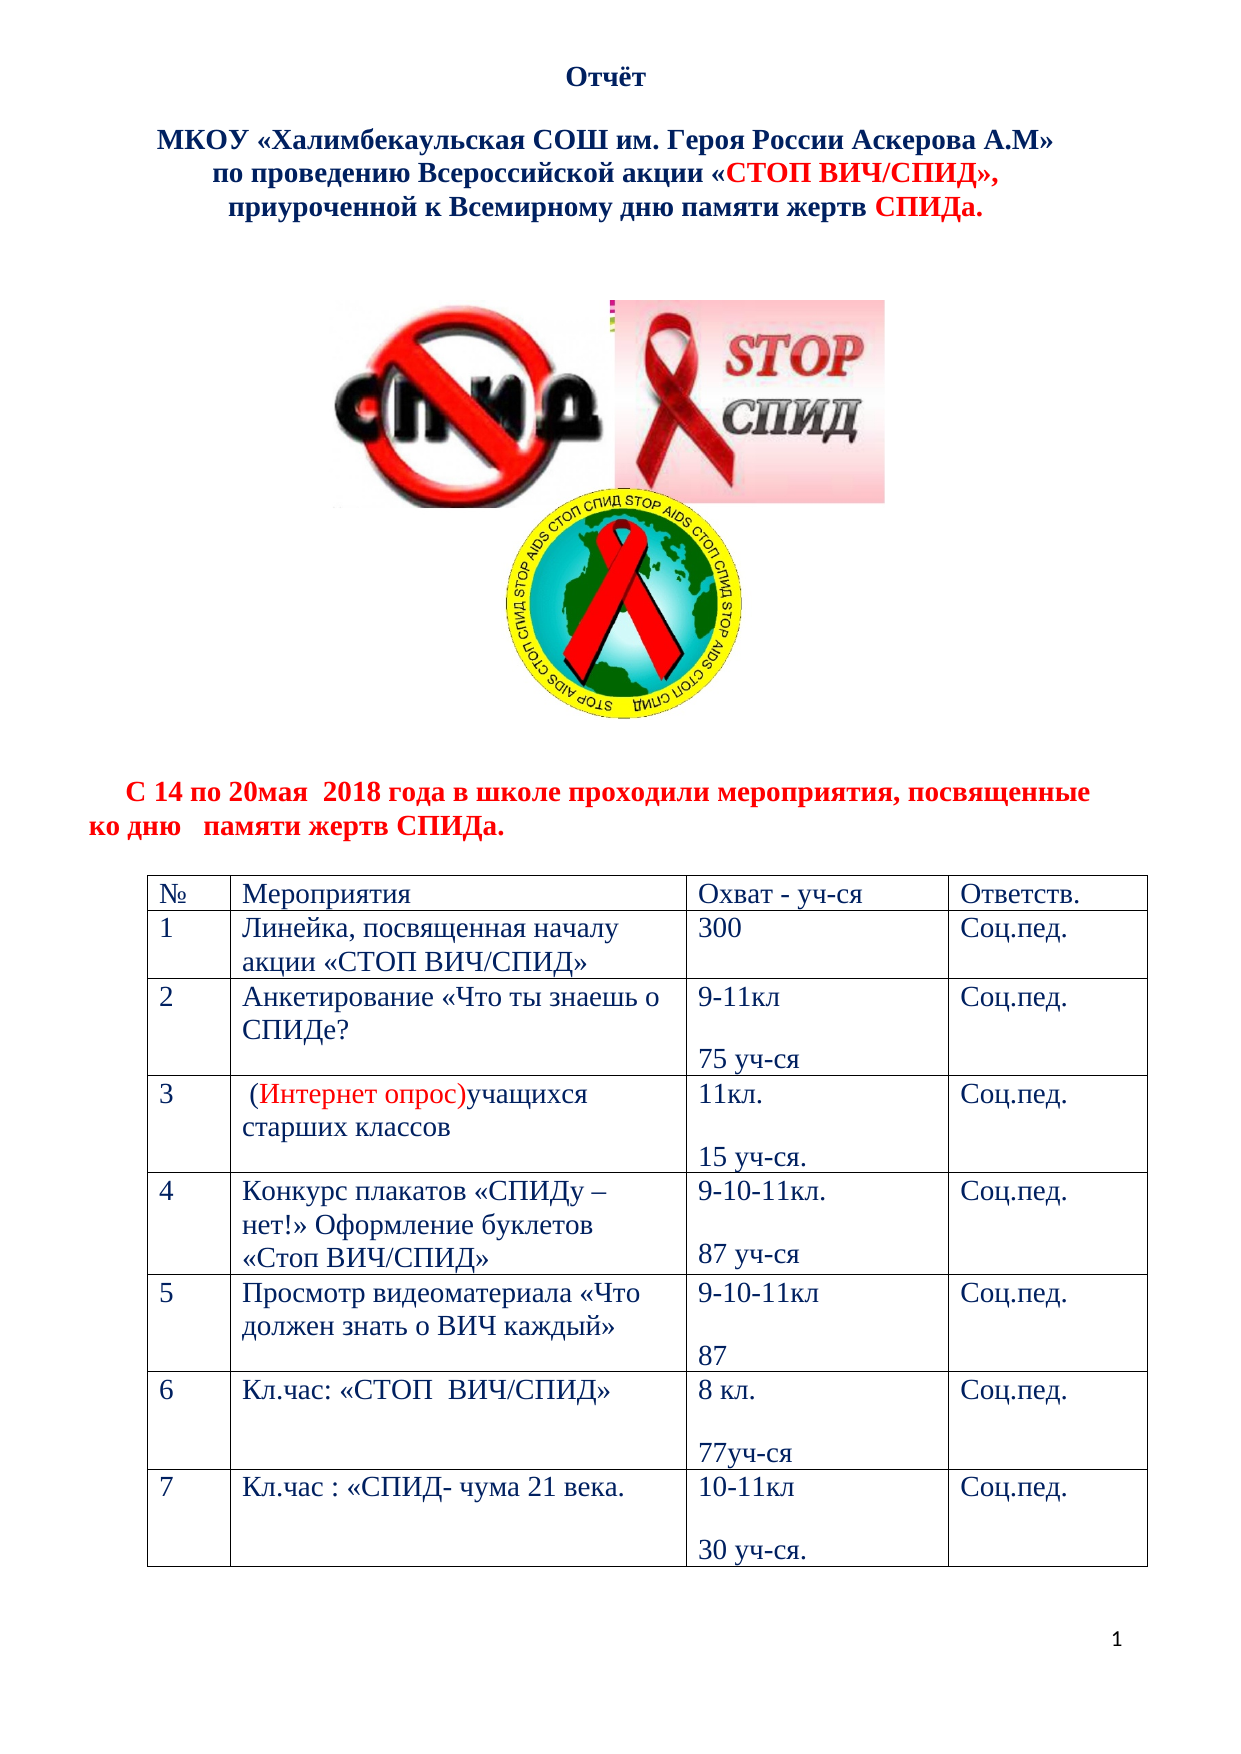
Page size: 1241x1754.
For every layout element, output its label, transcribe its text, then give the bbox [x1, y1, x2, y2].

table_cell Соц.пед. [949, 1173, 1147, 1274]
table_header Мероприятия [231, 876, 686, 909]
table_header Ответств. [949, 876, 1147, 909]
table_cell 300 [687, 911, 948, 978]
text по проведению Всероссийской акции «СТОП ВИЧ/СПИД», [89, 155, 1122, 189]
table_cell Соц.пед. [949, 911, 1147, 978]
table_cell 7 [148, 1470, 230, 1566]
table_header Охват - уч-ся [687, 876, 948, 909]
table_cell Соц.пед. [949, 1470, 1147, 1566]
table_cell Кл.час: «СТОП ВИЧ/СПИД» [231, 1372, 686, 1468]
table_cell 5 [148, 1275, 230, 1371]
table_cell Соц.пед. [949, 1275, 1147, 1371]
table_cell Кл.час : «СПИД- чума 21 века. [231, 1470, 686, 1566]
table_cell 9-11кл 75 уч-ся [687, 979, 948, 1075]
text приуроченной к Всемирному дню памяти жертв СПИДа. [89, 189, 1122, 222]
table_cell Соц.пед. [949, 979, 1147, 1075]
table_cell 1 [148, 911, 230, 978]
text МКОУ «Халимбекаульская СОШ им. Героя России Аскерова А.М» [89, 122, 1122, 155]
table_cell 9-10-11кл. 87 уч-ся [687, 1173, 948, 1274]
text С 14 по 20мая 2018 года в школе проходили мероприятия, посвященные ко дню памяти жертв СПИДа. [89, 749, 1122, 841]
table_cell (Интернет опрос)учащихся старших классов [231, 1076, 686, 1172]
table_cell Просмотр видеоматериала «Что должен знать о ВИЧ каждый» [231, 1275, 686, 1371]
table_header № [148, 876, 230, 909]
picture [326, 300, 885, 720]
table_cell 2 [148, 979, 230, 1075]
table_cell Конкурс плакатов «СПИДу – нет!» Оформление буклетов «Стоп ВИЧ/СПИД» [231, 1173, 686, 1274]
table_cell 11кл. 15 уч-ся. [687, 1076, 948, 1172]
table_cell 6 [148, 1372, 230, 1468]
table_cell Соц.пед. [949, 1076, 1147, 1172]
table_cell 9-10-11кл 87 [687, 1275, 948, 1371]
table_cell Соц.пед. [949, 1372, 1147, 1468]
text Отчёт [89, 59, 1122, 93]
table_cell 10-11кл 30 уч-ся. [687, 1470, 948, 1566]
table_cell 4 [148, 1173, 230, 1274]
table_cell 8 кл. 77уч-ся [687, 1372, 948, 1468]
table_cell 3 [148, 1076, 230, 1172]
table_cell Линейка, посвященная началу акции «СТОП ВИЧ/СПИД» [231, 911, 686, 978]
table_cell Анкетирование «Что ты знаешь о СПИДе? [231, 979, 686, 1075]
